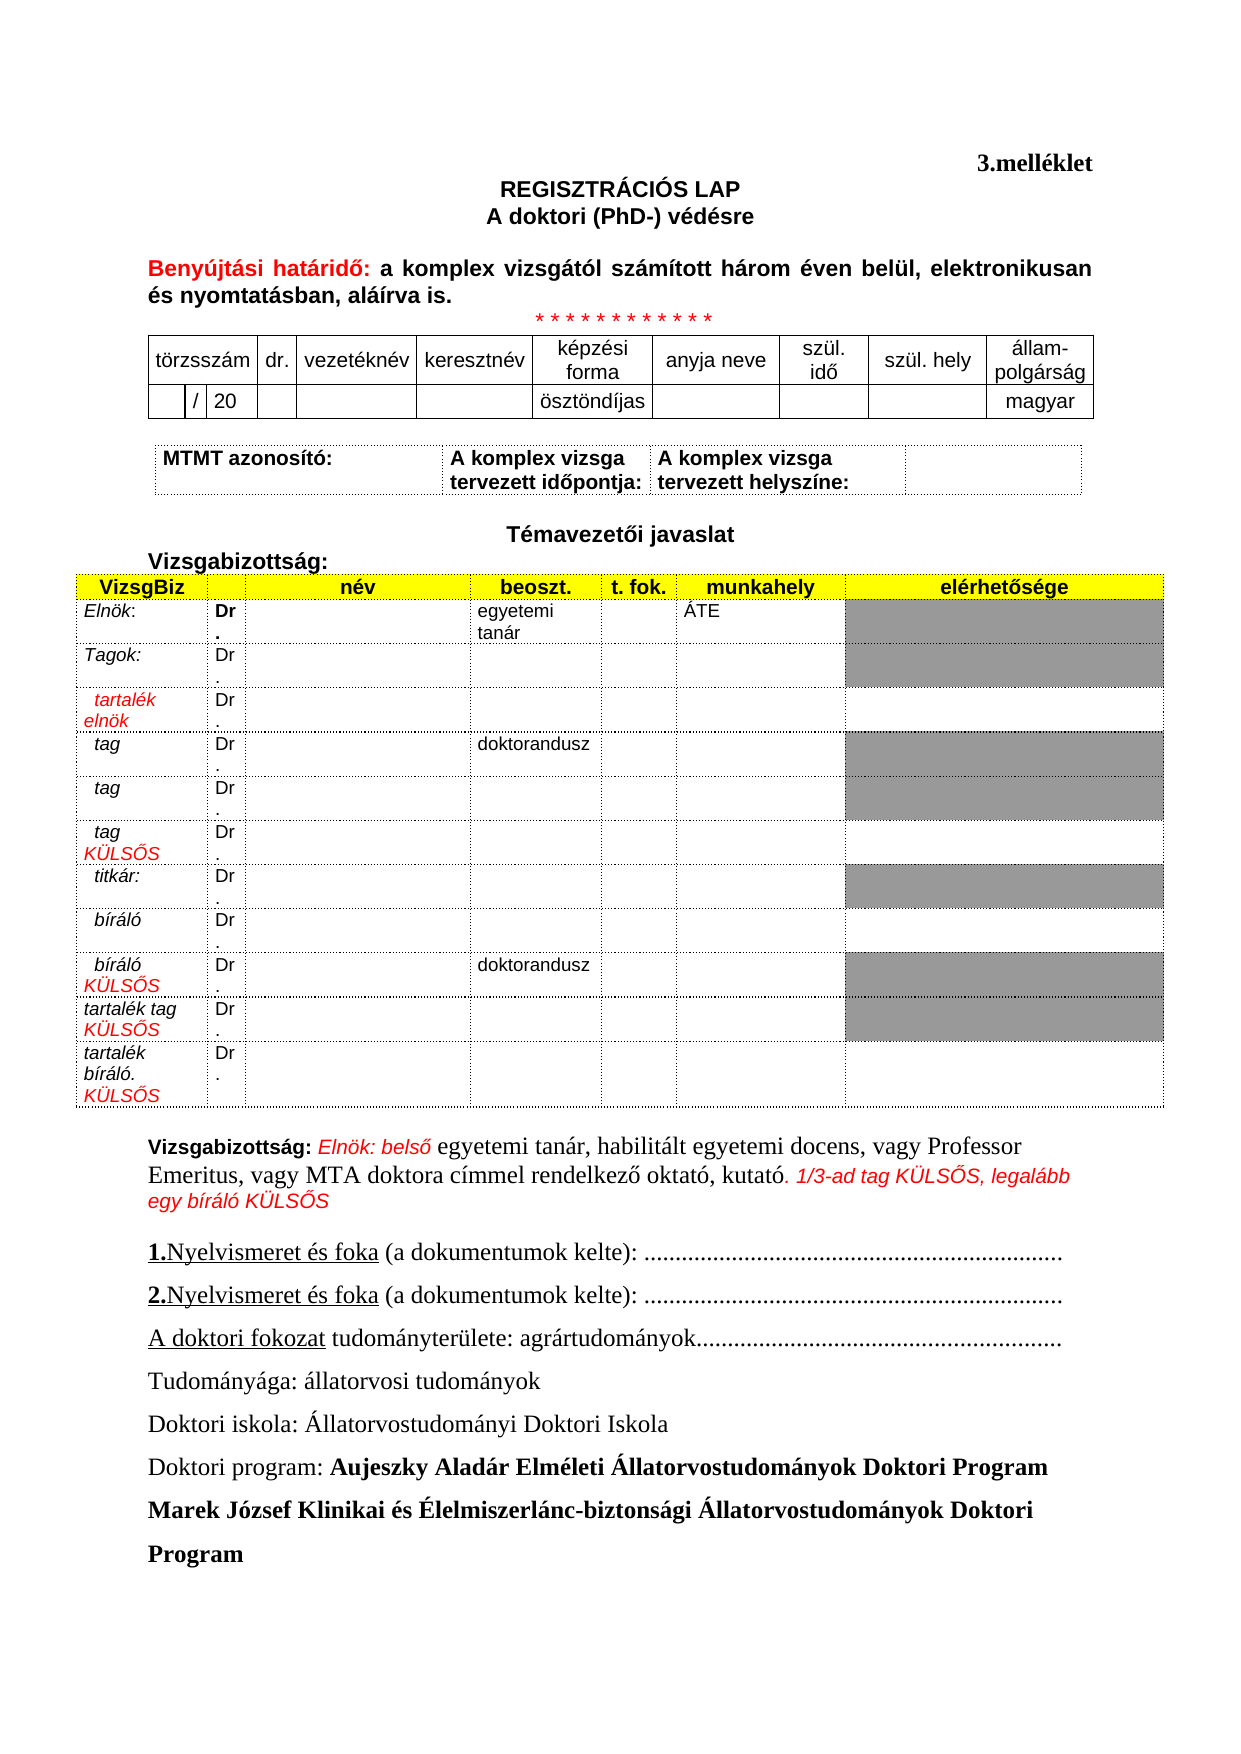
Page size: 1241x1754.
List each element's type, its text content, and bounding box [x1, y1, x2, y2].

text Doktori iskola: Állatorvostudományi Doktori Iskola [148, 1409, 1093, 1438]
text Marek József Klinikai és Élelmiszerlánc-biztonsági Állatorvostudományok Doktori Program [148, 1496, 1093, 1567]
table_cell [601, 687, 676, 731]
table_cell tartalék bíráló. KÜLSŐS [76, 1041, 208, 1106]
table_cell [676, 687, 845, 731]
table_cell [470, 996, 601, 1041]
table_header beoszt. [470, 574, 601, 599]
table_cell [845, 952, 1164, 996]
table_cell [245, 731, 470, 776]
table_cell / [186, 385, 206, 417]
table_cell bíráló [76, 908, 208, 952]
text Benyújtási határidő: a komplex vizsgától számított három éven belül, elektronikusan és nyomtatásban, aláírva is. [148, 255, 1093, 308]
table_header képzési forma [533, 336, 652, 383]
table_cell tag [76, 731, 208, 776]
table_cell [845, 776, 1164, 820]
table_header anyja neve [653, 336, 779, 383]
table_cell [470, 864, 601, 908]
table_cell [601, 731, 676, 776]
table_cell [676, 1041, 845, 1106]
table_header keresztnév [417, 336, 532, 383]
table_cell ösztöndíjas [533, 385, 652, 417]
table_header dr. [258, 336, 296, 383]
table_header t. fok. [601, 574, 676, 599]
table_cell [470, 643, 601, 687]
text 2.Nyelvismeret és foka (a dokumentumok kelte): [148, 1280, 1093, 1309]
table_cell [245, 996, 470, 1041]
table_cell [653, 385, 779, 417]
table_cell Dr. [208, 952, 245, 996]
table_header szül. idő [780, 336, 868, 383]
table_cell 20 [207, 385, 257, 417]
table_header törzsszám [149, 336, 257, 383]
table_cell [780, 385, 868, 417]
table_cell Dr. [208, 687, 245, 731]
table_cell Tagok: [76, 643, 208, 687]
table_header vezetéknév [297, 336, 416, 383]
table_header [208, 574, 245, 599]
table_cell [245, 908, 470, 952]
subtitle 3.melléklet [148, 148, 1093, 176]
table_cell [245, 820, 470, 864]
table_cell tartalék tag KÜLSŐS [76, 996, 208, 1041]
table_cell [470, 1041, 601, 1106]
table_cell [676, 776, 845, 820]
table_cell ÁTE [676, 599, 845, 643]
text REGISZTRÁCIÓS LAP [148, 176, 1093, 203]
table_cell bíráló KÜLSŐS [76, 952, 208, 996]
table_cell [470, 687, 601, 731]
table_cell [845, 820, 1164, 864]
table_cell [601, 908, 676, 952]
table_header név [245, 574, 470, 599]
text * * * * * * * * * * * * [155, 308, 1093, 334]
table_header A komplex vizsga tervezett helyszíne: [650, 445, 906, 494]
table_cell titkár: [76, 864, 208, 908]
table_cell Dr. [208, 643, 245, 687]
table_cell [845, 908, 1164, 952]
table_cell doktorandusz [470, 952, 601, 996]
table_cell [601, 776, 676, 820]
table_cell Dr. [208, 820, 245, 864]
table_cell [845, 643, 1164, 687]
text Vizsgabizottság: Elnök: belső egyetemi tanár, habilitált egyetemi docens, vagy Professor Emeritus, vagy MTA doktora címmel rendelkező oktató, kutató. 1/3-ad tag KÜLSŐS, legalább egy bíráló KÜLSŐS [148, 1131, 1093, 1213]
table_cell Dr. [208, 1041, 245, 1106]
table_cell tag [76, 776, 208, 820]
table_cell [601, 864, 676, 908]
table_header szül. hely [869, 336, 986, 383]
table_cell [676, 820, 845, 864]
table_cell Dr. [208, 599, 245, 643]
text Doktori program: Aujeszky Aladár Elméleti Állatorvostudományok Doktori Program [148, 1452, 1093, 1481]
table_cell [258, 385, 296, 417]
table_cell [245, 1041, 470, 1106]
table_cell [601, 952, 676, 996]
text Tudományága: állatorvosi tudományok [148, 1366, 1093, 1395]
table_cell magyar [987, 385, 1093, 417]
table_cell [845, 687, 1164, 731]
table_cell [417, 385, 532, 417]
table_cell Dr. [208, 776, 245, 820]
table_cell [676, 643, 845, 687]
text A doktori (PhD-) védésre [148, 203, 1093, 229]
table_cell [470, 908, 601, 952]
table_cell [676, 731, 845, 776]
table_cell [245, 776, 470, 820]
table_cell [245, 952, 470, 996]
table_cell [869, 385, 986, 417]
table_cell [601, 820, 676, 864]
table_cell [601, 599, 676, 643]
table_cell [245, 643, 470, 687]
table_cell [297, 385, 416, 417]
table_cell [676, 952, 845, 996]
table_cell [845, 996, 1164, 1041]
table_cell Dr. [208, 864, 245, 908]
table_cell [149, 385, 184, 417]
table_cell [245, 864, 470, 908]
table_header MTMT azonosító: [155, 445, 443, 494]
table_header munkahely [676, 574, 845, 599]
table_cell Dr. [208, 908, 245, 952]
table_cell Dr. [208, 996, 245, 1041]
table_cell [245, 599, 470, 643]
table_cell [676, 864, 845, 908]
table_cell [845, 731, 1164, 776]
text Vizsgabizottság: [148, 548, 1093, 574]
table_cell [245, 687, 470, 731]
text Témavezetői javaslat [148, 521, 1093, 548]
table_cell [845, 864, 1164, 908]
table_cell tag KÜLSŐS [76, 820, 208, 864]
text A doktori fokozat tudományterülete: agrártudományok [148, 1323, 1093, 1352]
table_cell [845, 1041, 1164, 1106]
table_cell [676, 996, 845, 1041]
table_cell egyetemi tanár [470, 599, 601, 643]
table_cell doktorandusz [470, 731, 601, 776]
table_header állam-polgárság [987, 336, 1093, 383]
table_cell Elnök: [76, 599, 208, 643]
table_header elérhetősége [845, 574, 1164, 599]
table_cell [601, 643, 676, 687]
table_cell [601, 1041, 676, 1106]
table_header A komplex vizsga tervezett időpontja: [443, 445, 650, 494]
table_header [906, 445, 1081, 494]
table_header VizsgBiz [76, 574, 208, 599]
table_cell [845, 599, 1164, 643]
table_cell Dr. [208, 731, 245, 776]
text 1.Nyelvismeret és foka (a dokumentumok kelte): [148, 1237, 1093, 1266]
table_cell [601, 996, 676, 1041]
table_cell [470, 776, 601, 820]
table_cell [676, 908, 845, 952]
table_cell [470, 820, 601, 864]
table_cell tartalék elnök [76, 687, 208, 731]
